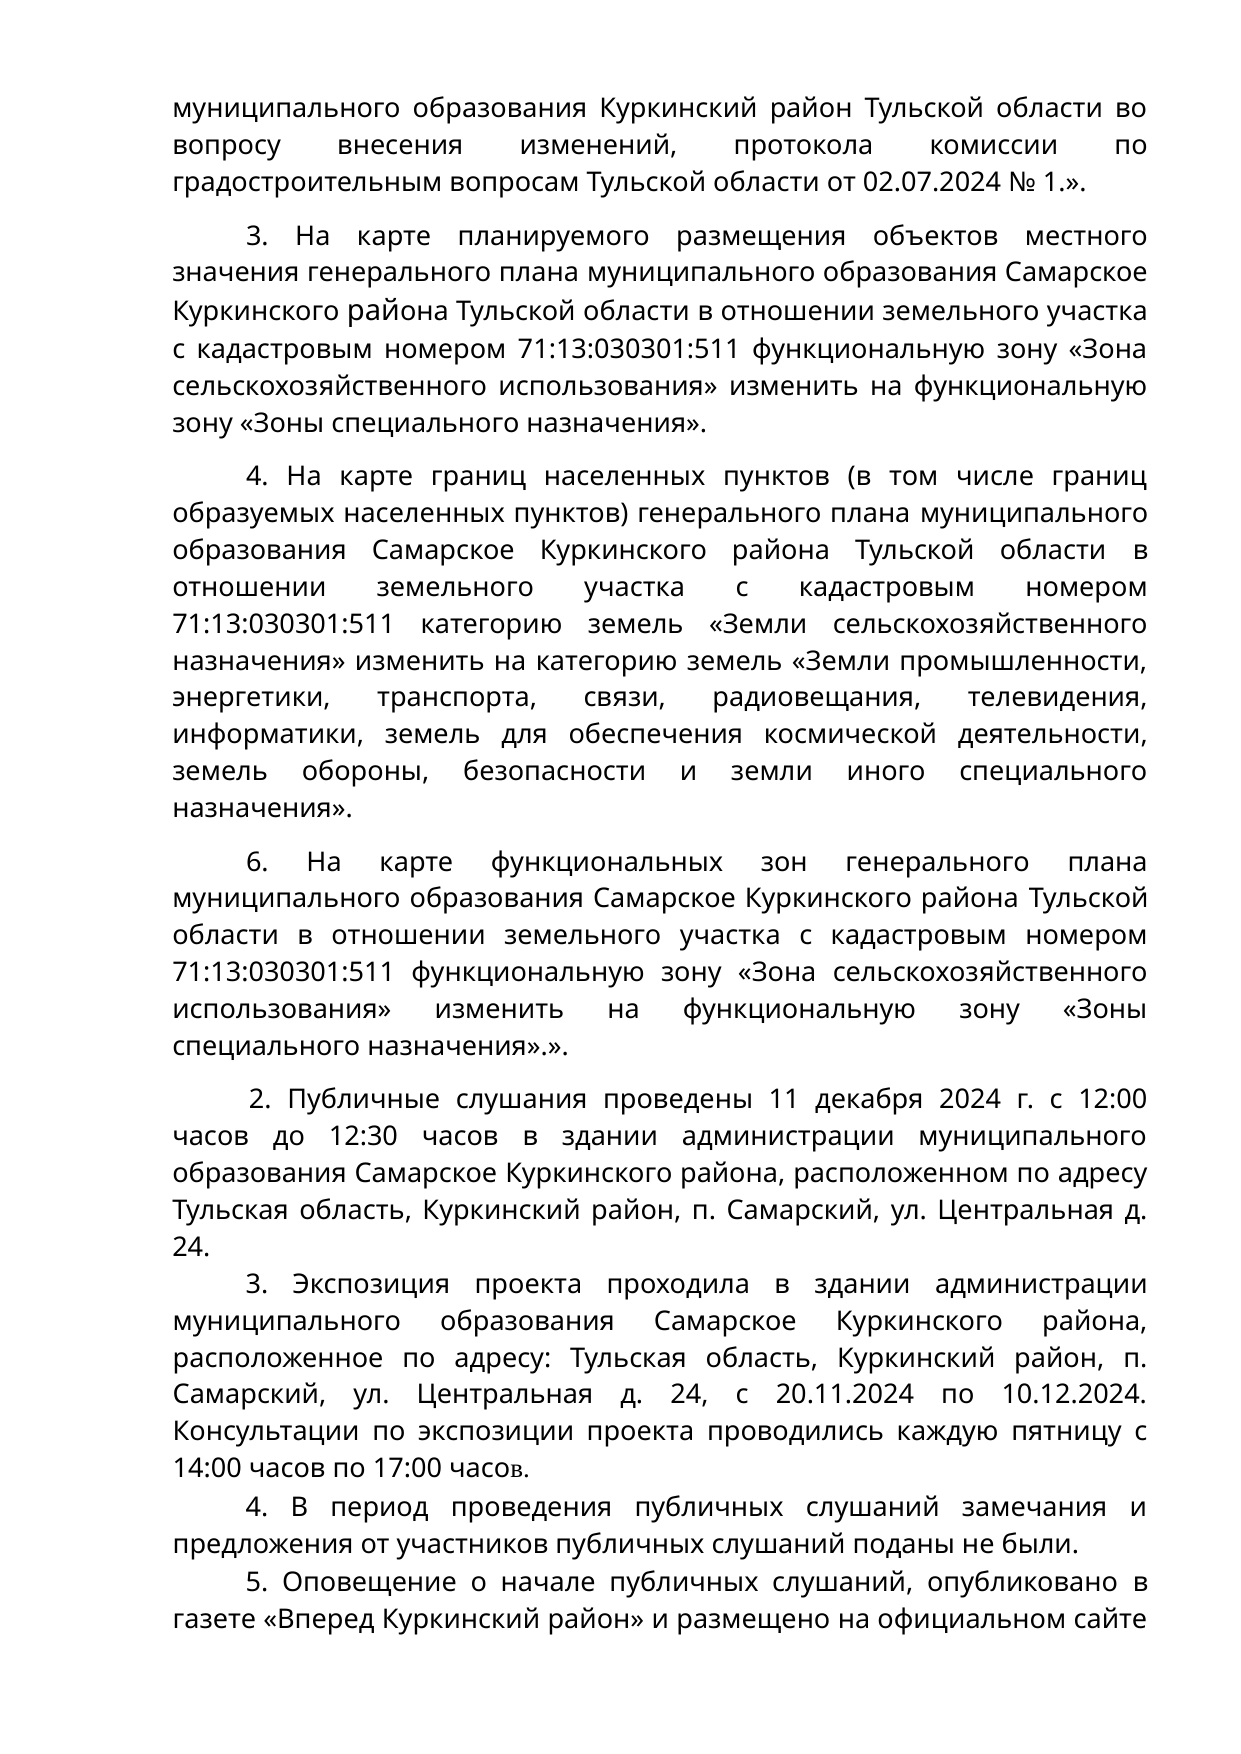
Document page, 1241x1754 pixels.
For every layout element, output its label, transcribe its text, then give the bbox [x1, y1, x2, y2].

text 4. На карте границ населенных пунктов (в том числе границ образуемых населенных пунктов) генерального плана муниципального образования Самарское Куркинского района Тульской области в отношении земельного участка с кадастровым номером 71:13:030301:511 категорию земель «Земли сельскохозяйственного назначения» изменить на категорию земель «Земли промышленности, энергетики, транспорта, связи, радиовещания, телевидения, информатики, земель для обеспечения космической деятельности, земель обороны, безопасности и земли иного специального назначения». [172, 457, 1148, 825]
text 3. Экспозиция проекта проходила в здании администрации муниципального образования Самарское Куркинского района, расположенное по адресу: Тульская область, Куркинский район, п. Самарский, ул. Центральная д. 24, с 20.11.2024 по 10.12.2024. Консультации по экспозиции проекта проводились каждую пятницу с 14:00 часов по 17:00 часов. [172, 1264, 1148, 1486]
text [172, 1563, 1148, 1636]
text 2. Публичные слушания проведены 11 декабря 2024 г. с 12:00 часов до 12:30 часов в здании администрации муниципального образования Самарское Куркинского района, расположенном по адресу Тульская область, Куркинский район, п. Самарский, ул. Центральная д. 24. [172, 1080, 1148, 1264]
text 4. В период проведения публичных слушаний замечания и предложения от участников публичных слушаний поданы не были. [172, 1487, 1148, 1561]
text 6. На карте функциональных зон генерального плана муниципального образования Самарское Куркинского района Тульской области в отношении земельного участка с кадастровым номером 71:13:030301:511 функциональную зону «Зона сельскохозяйственного использования» изменить на функциональную зону «Зоны специального назначения».». [172, 842, 1148, 1063]
text 3. На карте планируемого размещения объектов местного значения генерального плана муниципального образования Самарское Куркинского района Тульской области в отношении земельного участка с кадастровым номером 71:13:030301:511 функциональную зону «Зона сельскохозяйственного использования» изменить на функциональную зону «Зоны специального назначения». [172, 216, 1148, 440]
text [172, 89, 1148, 199]
